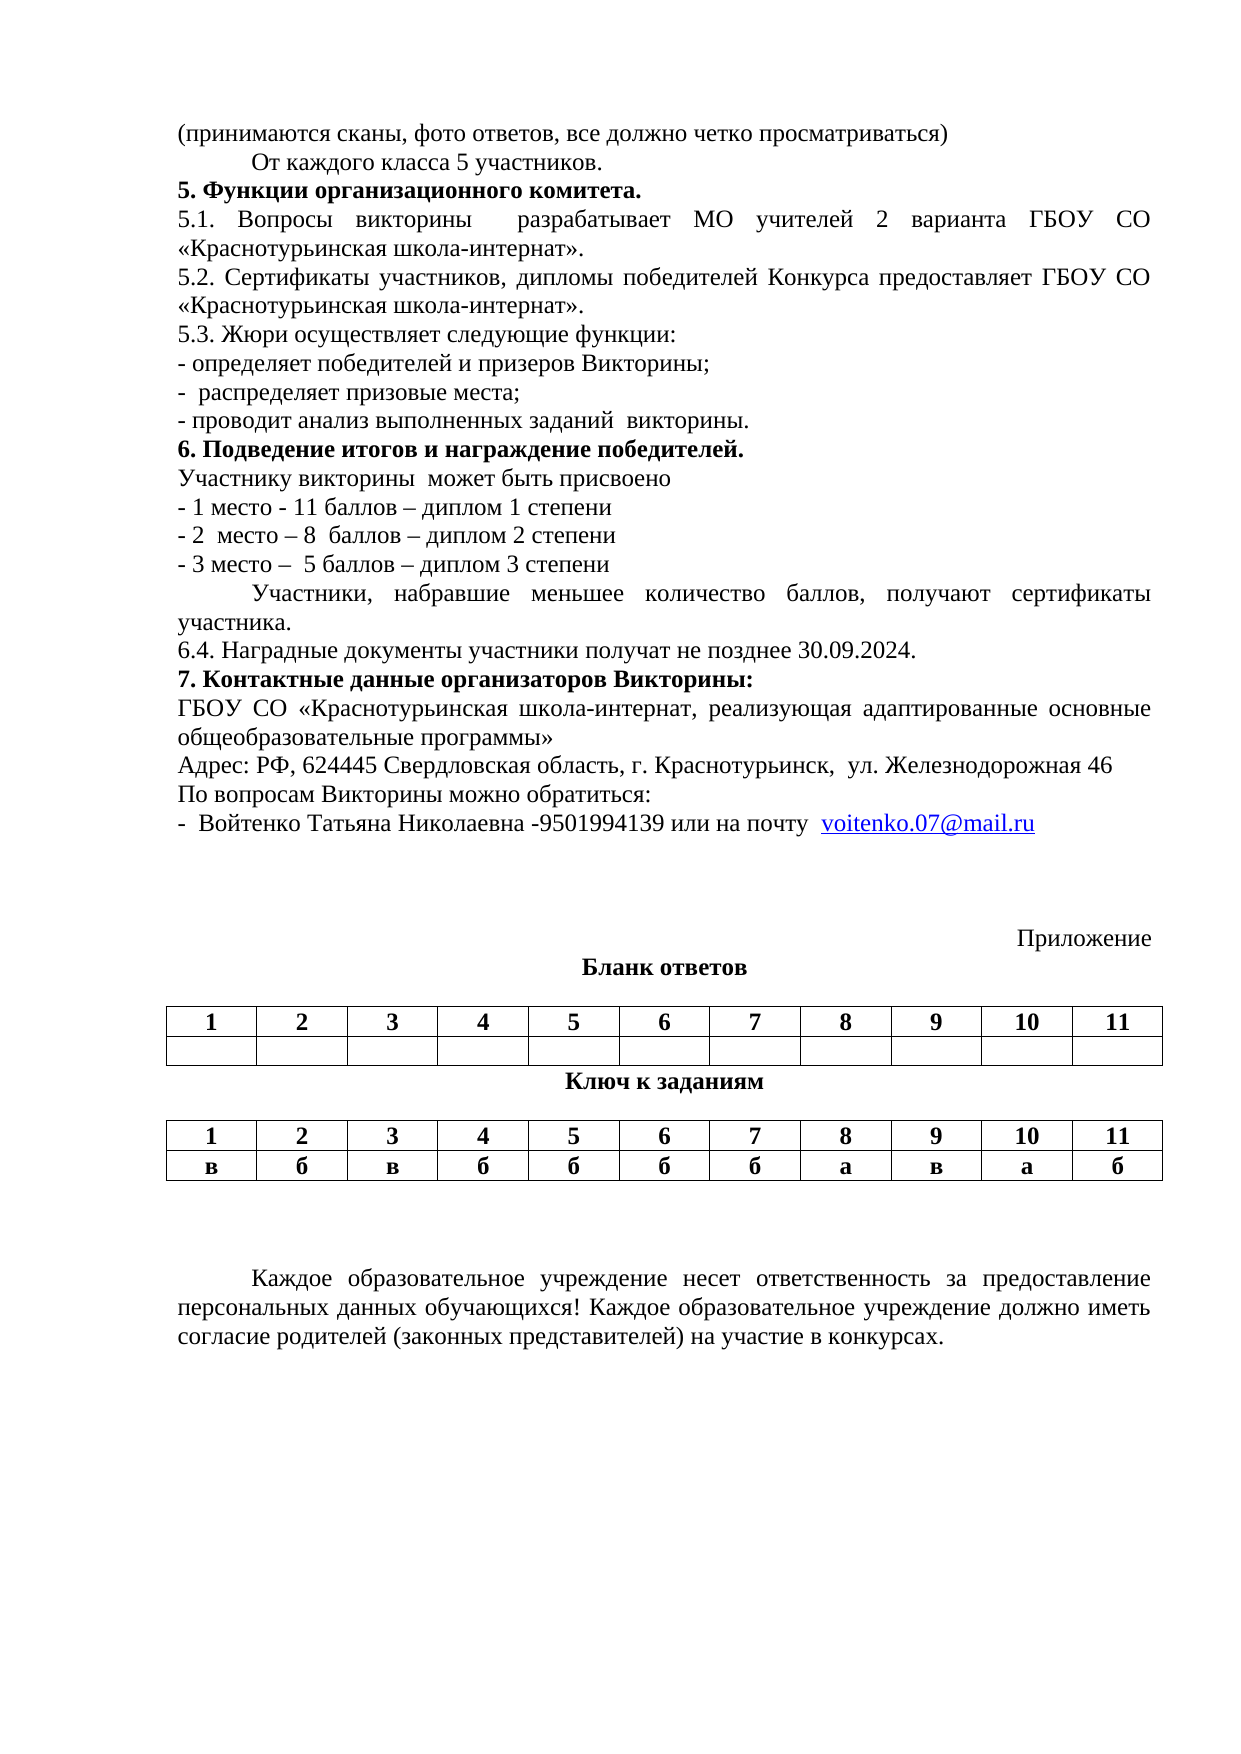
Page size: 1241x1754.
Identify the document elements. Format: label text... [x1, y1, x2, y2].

table_cell [801, 1037, 891, 1065]
text 5. Функции организационного комитета. [177, 176, 1152, 204]
table_header 2 [257, 1007, 347, 1036]
table_cell [348, 1037, 437, 1065]
text - Войтенко Татьяна Николаевна -9501994139 или на почту voitenko.07@mail.ru [177, 808, 1152, 837]
table_header 5 [529, 1121, 619, 1150]
table_header 2 [257, 1121, 347, 1150]
text - проводит анализ выполненных заданий викторины. [177, 406, 1152, 434]
table_cell б [529, 1151, 619, 1180]
table_cell [167, 1037, 256, 1065]
table_cell б [710, 1151, 800, 1180]
text - 2 место – 8 баллов – диплом 2 степени [177, 521, 1152, 549]
text 5.1. Вопросы викторины разрабатывает МО учителей 2 варианта ГБОУ СО «Краснотурьинская школа-интернат». [177, 204, 1152, 262]
text - 1 место - 11 баллов – диплом 1 степени [177, 492, 1152, 521]
text Участнику викторины может быть присвоено [177, 463, 1152, 492]
table_header 11 [1073, 1121, 1162, 1150]
table_cell в [167, 1151, 256, 1180]
table_cell б [620, 1151, 709, 1180]
table_cell б [257, 1151, 347, 1180]
text 5.2. Сертификаты участников, дипломы победителей Конкурса предоставляет ГБОУ СО «Краснотурьинская школа-интернат». [177, 262, 1152, 319]
table_cell [1073, 1037, 1162, 1065]
table_header 10 [982, 1007, 1072, 1036]
table_header 1 [167, 1121, 256, 1150]
table_header 11 [1073, 1007, 1162, 1036]
text (принимаются сканы, фото ответов, все должно четко просматриваться) [177, 118, 1152, 147]
table_header 8 [801, 1121, 891, 1150]
table_header 6 [620, 1007, 709, 1036]
table_header 6 [620, 1121, 709, 1150]
text ГБОУ СО «Краснотурьинская школа-интернат, реализующая адаптированные основные общеобразовательные программы» [177, 693, 1152, 751]
text Ключ к заданиям [177, 1066, 1152, 1095]
text 7. Контактные данные организаторов Викторины: [177, 664, 1152, 693]
table_cell б [1073, 1151, 1162, 1180]
table_header 7 [710, 1007, 800, 1036]
table_cell [438, 1037, 528, 1065]
text 5.3. Жюри осуществляет следующие функции: [177, 319, 1152, 348]
text Приложение [177, 923, 1152, 952]
text От каждого класса 5 участников. [177, 147, 1152, 176]
table_cell [529, 1037, 619, 1065]
table_header 7 [710, 1121, 800, 1150]
table_cell [892, 1037, 981, 1065]
table_cell б [438, 1151, 528, 1180]
table_cell [982, 1037, 1072, 1065]
text Каждое образовательное учреждение несет ответственность за предоставление персональных данных обучающихся! Каждое образовательное учреждение должно иметь согласие родителей (законных представителей) на участие в конкурсах. [177, 1263, 1152, 1350]
text По вопросам Викторины можно обратиться: [177, 779, 1152, 808]
table_cell а [801, 1151, 891, 1180]
table_header 10 [982, 1121, 1072, 1150]
table_header 1 [167, 1007, 256, 1036]
text - распределяет призовые места; [177, 377, 1152, 406]
table_cell [257, 1037, 347, 1065]
table_header 3 [348, 1007, 437, 1036]
text Бланк ответов [177, 952, 1152, 981]
text 6. Подведение итогов и награждение победителей. [177, 434, 1152, 463]
table_header 4 [438, 1007, 528, 1036]
table_header 5 [529, 1007, 619, 1036]
text - 3 место – 5 баллов – диплом 3 степени [177, 549, 1152, 578]
table_cell в [892, 1151, 981, 1180]
table_header 9 [892, 1121, 981, 1150]
table_cell в [348, 1151, 437, 1180]
text - определяет победителей и призеров Викторины; [177, 348, 1152, 377]
table_header 4 [438, 1121, 528, 1150]
table_header 3 [348, 1121, 437, 1150]
table_cell [620, 1037, 709, 1065]
table_cell а [982, 1151, 1072, 1180]
text Адрес: РФ, 624445 Свердловская область, г. Краснотурьинск, ул. Железнодорожная 46 [177, 751, 1152, 779]
text 6.4. Наградные документы участники получат не позднее 30.09.2024. [177, 636, 1152, 664]
table_header 8 [801, 1007, 891, 1036]
text Участники, набравшие меньшее количество баллов, получают сертификаты участника. [177, 578, 1152, 636]
table_cell [710, 1037, 800, 1065]
table_header 9 [892, 1007, 981, 1036]
